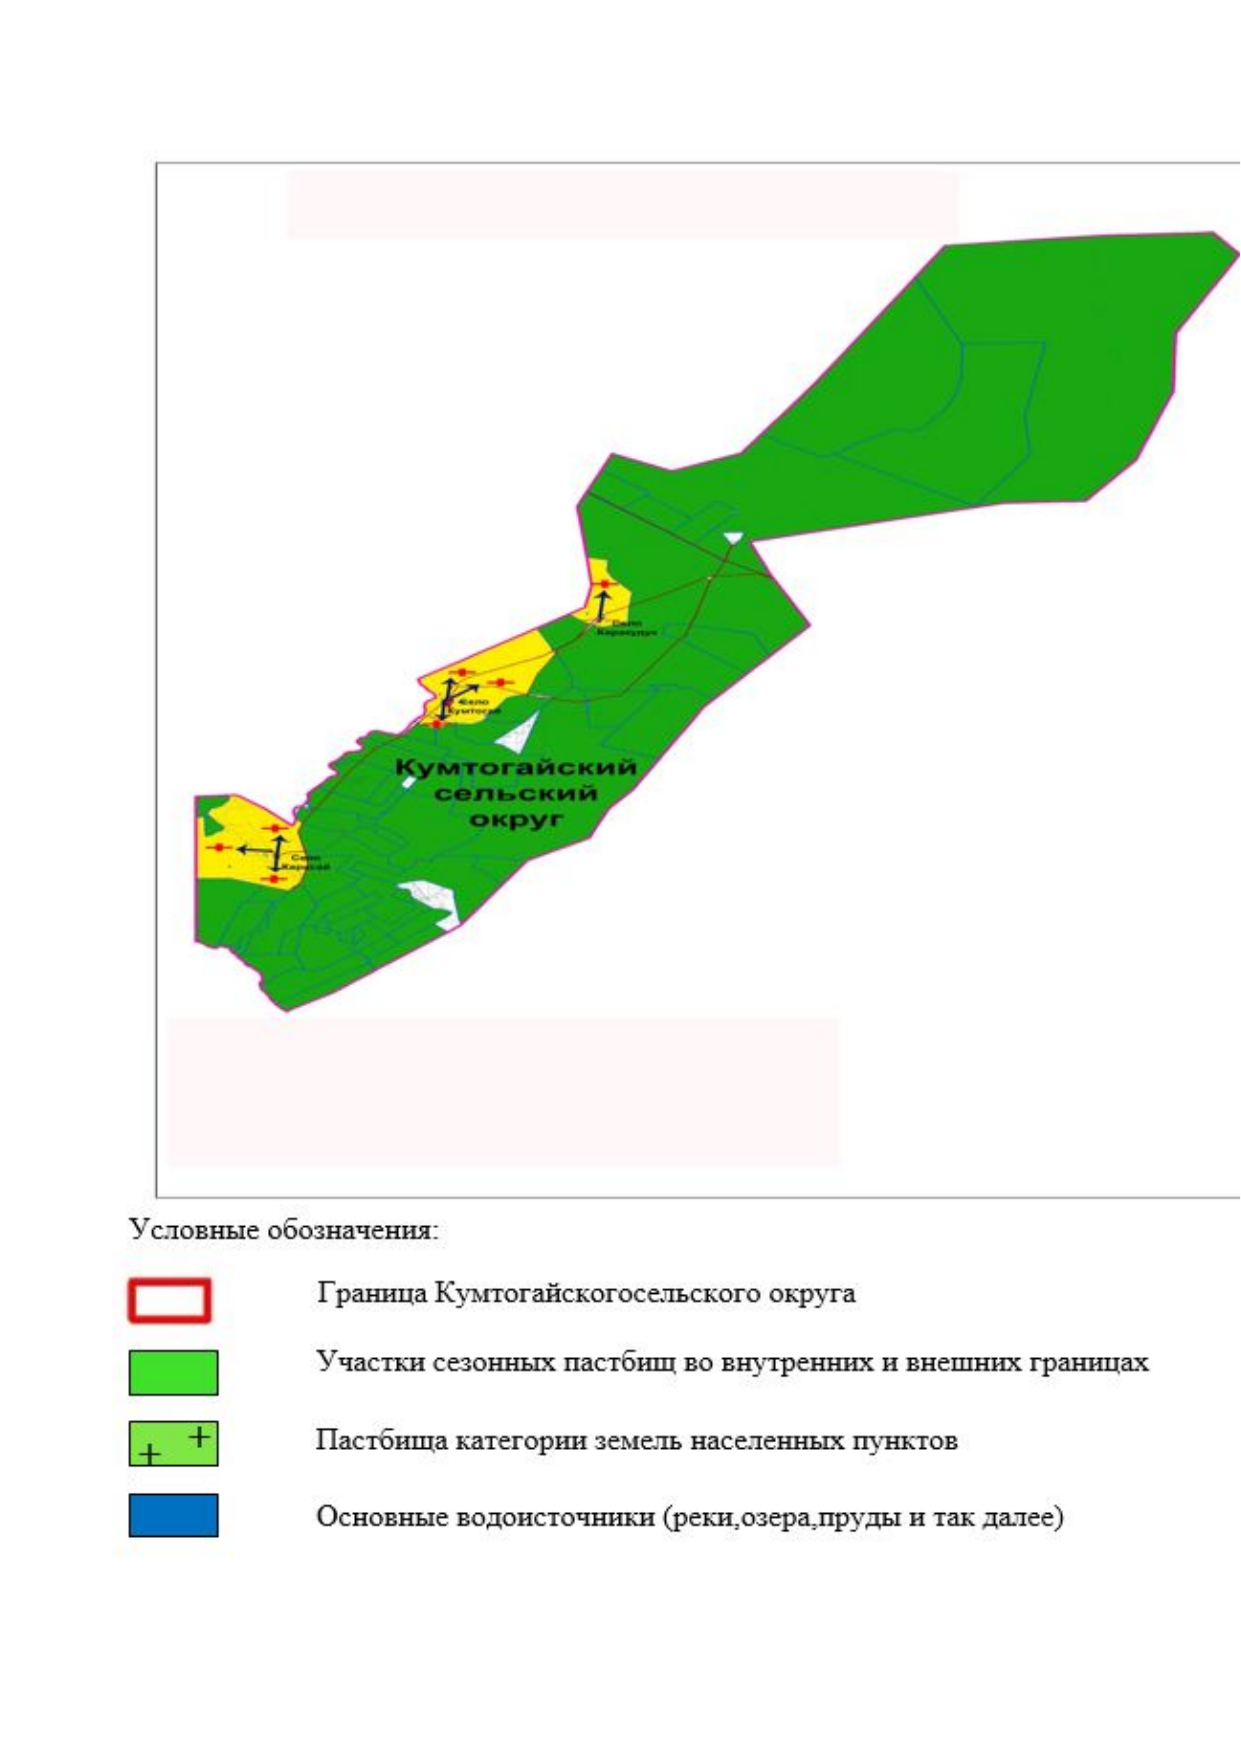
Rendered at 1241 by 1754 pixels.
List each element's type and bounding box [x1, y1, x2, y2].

picture [112, 150, 1241, 1557]
